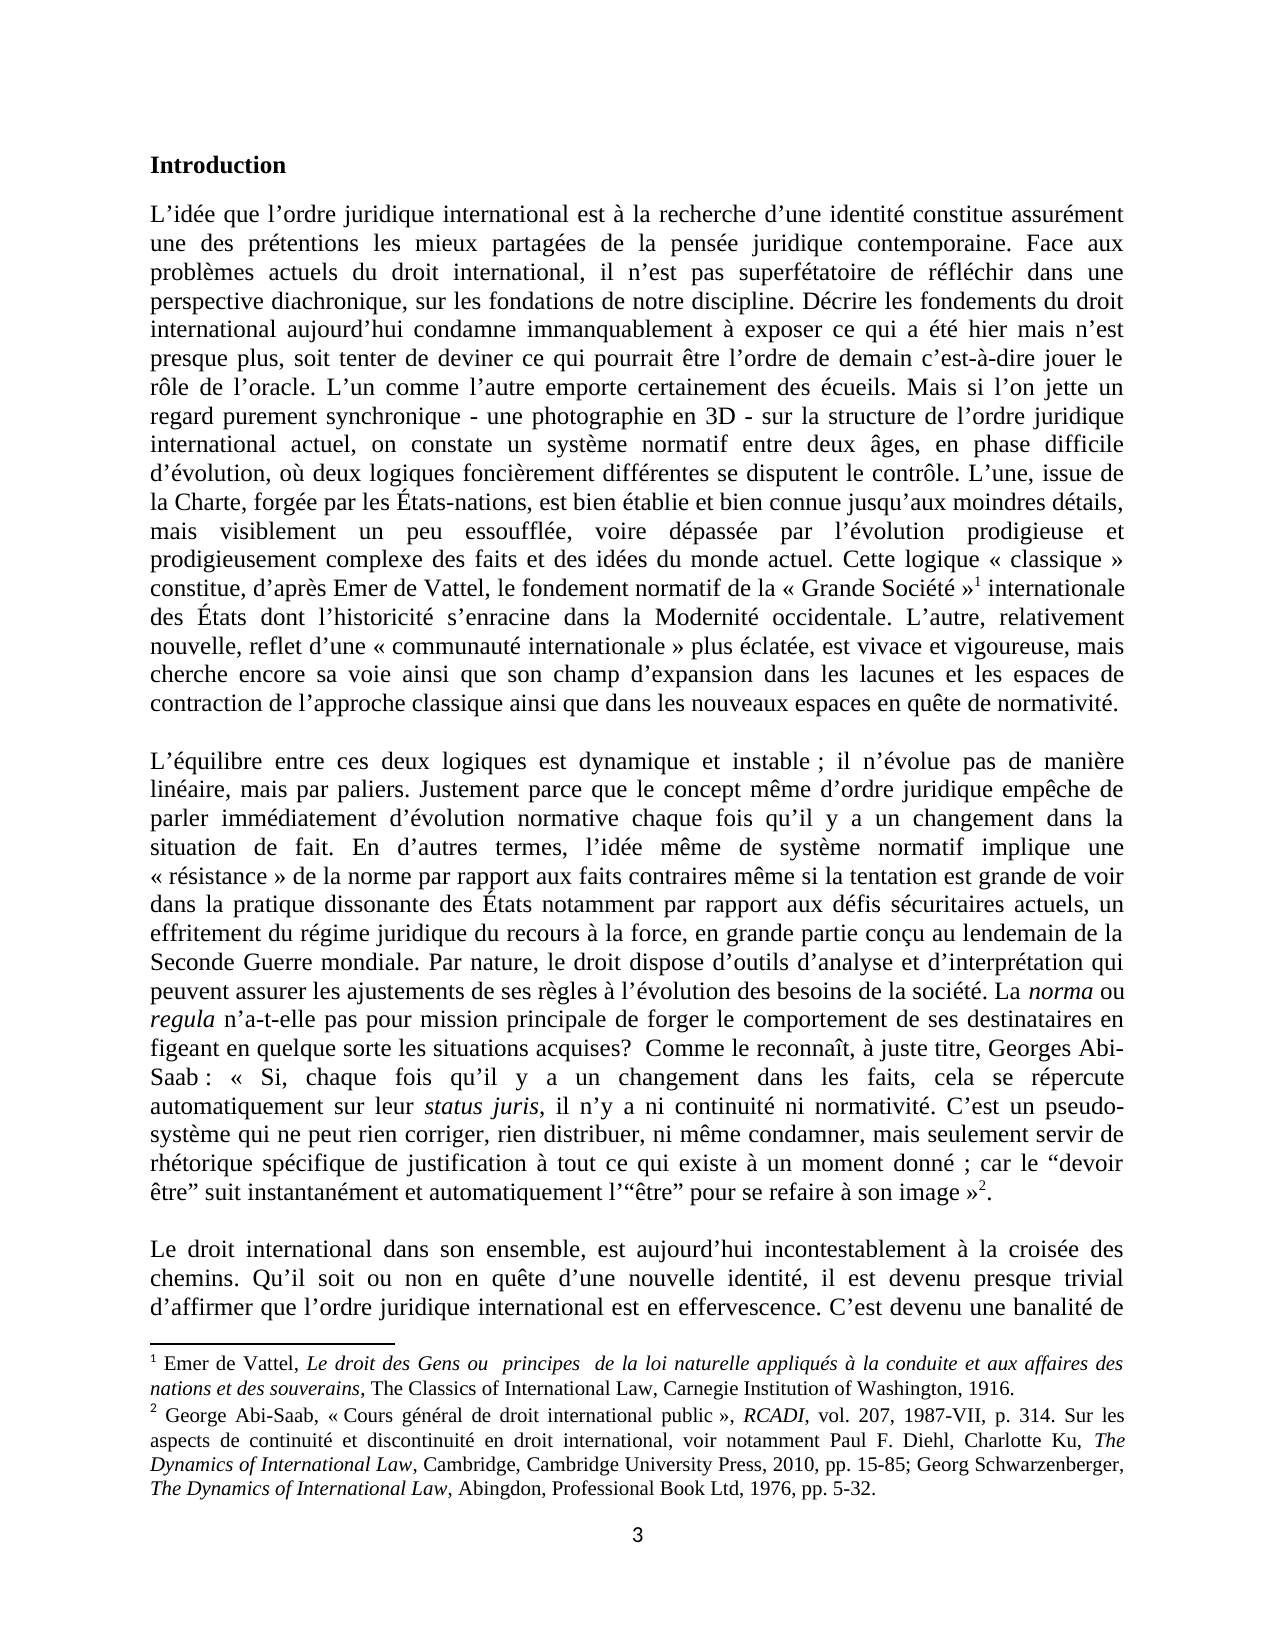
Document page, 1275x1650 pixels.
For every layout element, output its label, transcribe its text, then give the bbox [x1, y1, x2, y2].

text Introduction [150, 150, 1125, 179]
text L’équilibre entre ces deux logiques est dynamique et instable ; il n’évolue pas de manière linéaire, mais par paliers. Justement parce que le concept même d’ordre juridique empêche de parler immédiatement d’évolution normative chaque fois qu’il y a un changement dans la situation de fait. En d’autres termes, l’idée même de système normatif implique une « résistance » de la norme par rapport aux faits contraires même si la tentation est grande de voir dans la pratique dissonante des États notamment par rapport aux défis sécuritaires actuels, un effritement du régime juridique du recours à la force, en grande partie conçu au lendemain de la Seconde Guerre mondiale. Par nature, le droit dispose d’outils d’analyse et d’interprétation qui peuvent assurer les ajustements de ses règles à l’évolution des besoins de la société. La norma ou regula n’a-t-elle pas pour mission principale de forger le comportement de ses destinataires en figeant en quelque sorte les situations acquises? Comme le reconnaît, à juste titre, Georges Abi-Saab : « Si, chaque fois qu’il y a un changement dans les faits, cela se répercute automatiquement sur leur status juris, il n’y a ni continuité ni normativité. C’est un pseudo-système qui ne peut rien corriger, rien distribuer, ni même condamner, mais seulement servir de rhétorique spécifique de justification à tout ce qui existe à un moment donné ; car le “devoir être” suit instantanément et automatiquement l’“être” pour se refaire à son image ». [150, 746, 1125, 1206]
text L’idée que l’ordre juridique international est à la recherche d’une identité constitue assurément une des prétentions les mieux partagées de la pensée juridique contemporaine. Face aux problèmes actuels du droit international, il n’est pas superfétatoire de réfléchir dans une perspective diachronique, sur les fondations de notre discipline. Décrire les fondements du droit international aujourd’hui condamne immanquablement à exposer ce qui a été hier mais n’est presque plus, soit tenter de deviner ce qui pourrait être l’ordre de demain c’est-à-dire jouer le rôle de l’oracle. L’un comme l’autre emporte certainement des écueils. Mais si l’on jette un regard purement synchronique - une photographie en 3D - sur la structure de l’ordre juridique international actuel, on constate un système normatif entre deux âges, en phase difficile d’évolution, où deux logiques foncièrement différentes se disputent le contrôle. L’une, issue de la Charte, forgée par les États-nations, est bien établie et bien connue jusqu’aux moindres détails, mais visiblement un peu essoufflée, voire dépassée par l’évolution prodigieuse et prodigieusement complexe des faits et des idées du monde actuel. Cette logique « classique » constitue, d’après Emer de Vattel, le fondement normatif de la « Grande Société » internationale des États dont l’historicité s’enracine dans la Modernité occidentale. L’autre, relativement nouvelle, reflet d’une « communauté internationale » plus éclatée, est vivace et vigoureuse, mais cherche encore sa voie ainsi que son champ d’expansion dans les lacunes et les espaces de contraction de l’approche classique ainsi que dans les nouveaux espaces en quête de normativité. [150, 199, 1125, 717]
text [150, 1234, 1125, 1321]
